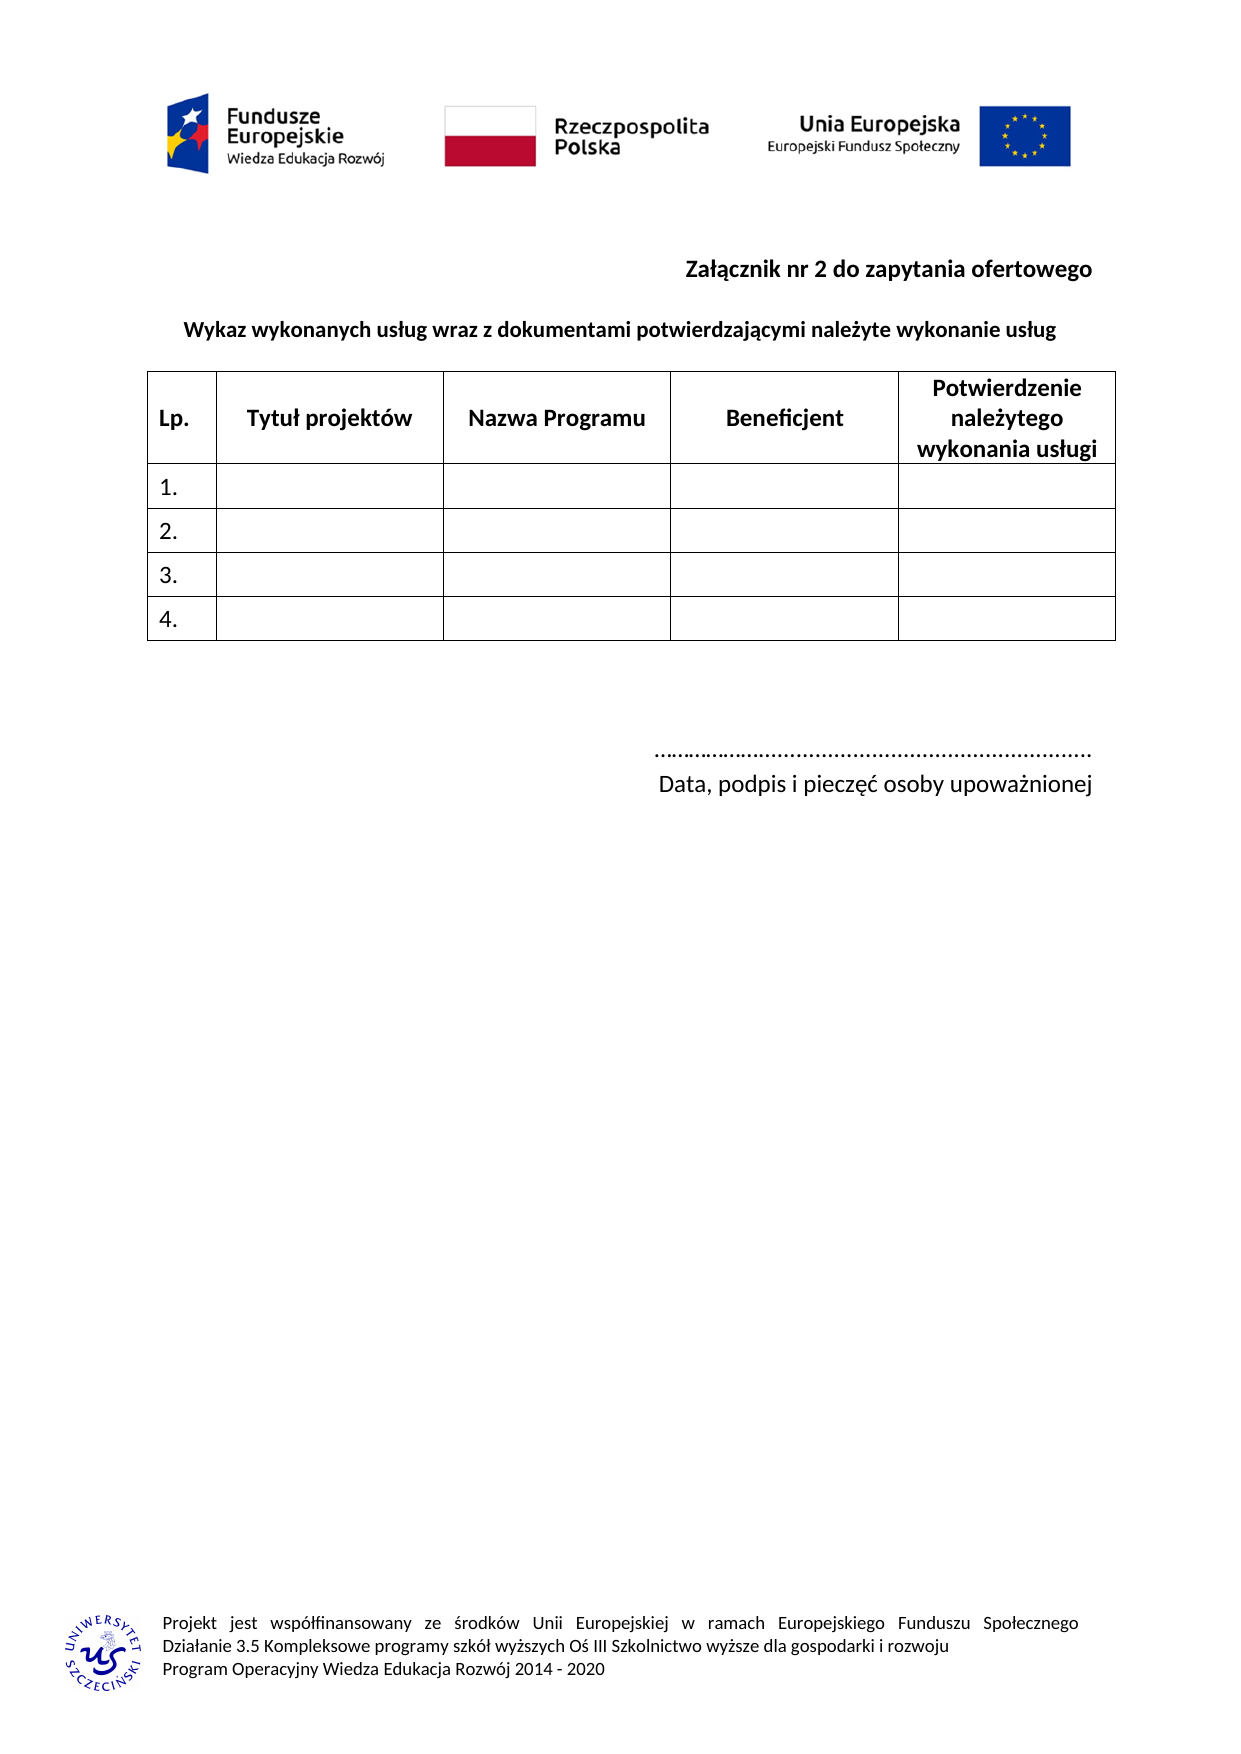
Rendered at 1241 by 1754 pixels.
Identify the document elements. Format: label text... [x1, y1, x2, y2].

table_header Nazwa Programu [444, 372, 670, 463]
table_cell [217, 464, 443, 508]
table_cell [671, 509, 898, 552]
text Data, podpis i pieczęć osoby upoważnionej [148, 768, 1093, 798]
table_cell [444, 464, 670, 508]
text Załącznik nr 2 do zapytania ofertowego [148, 254, 1093, 284]
table_cell [899, 464, 1115, 508]
table_cell [217, 553, 443, 596]
table_cell [671, 464, 898, 508]
table_cell 4. [148, 597, 216, 640]
table_cell [217, 509, 443, 552]
table_cell [899, 553, 1115, 596]
table_cell 3. [148, 553, 216, 596]
picture [65, 1615, 141, 1691]
table_header Potwierdzenie należytego wykonania usługi [899, 372, 1115, 463]
table_header Beneficjent [671, 372, 898, 463]
table_cell [671, 553, 898, 596]
table_cell [444, 597, 670, 640]
table_cell 2. [148, 509, 216, 552]
table_header Lp. [148, 372, 216, 463]
text ………………..................................................... [148, 733, 1093, 763]
table_cell [671, 597, 898, 640]
table_cell [899, 597, 1115, 640]
picture [147, 73, 1090, 193]
table_cell [899, 509, 1115, 552]
text Wykaz wykonanych usług wraz z dokumentami potwierdzającymi należyte wykonanie usług [148, 315, 1093, 343]
table_cell 1. [148, 464, 216, 508]
table_header Tytuł projektów [217, 372, 443, 463]
table_cell [444, 553, 670, 596]
table_cell [444, 509, 670, 552]
table_cell [217, 597, 443, 640]
